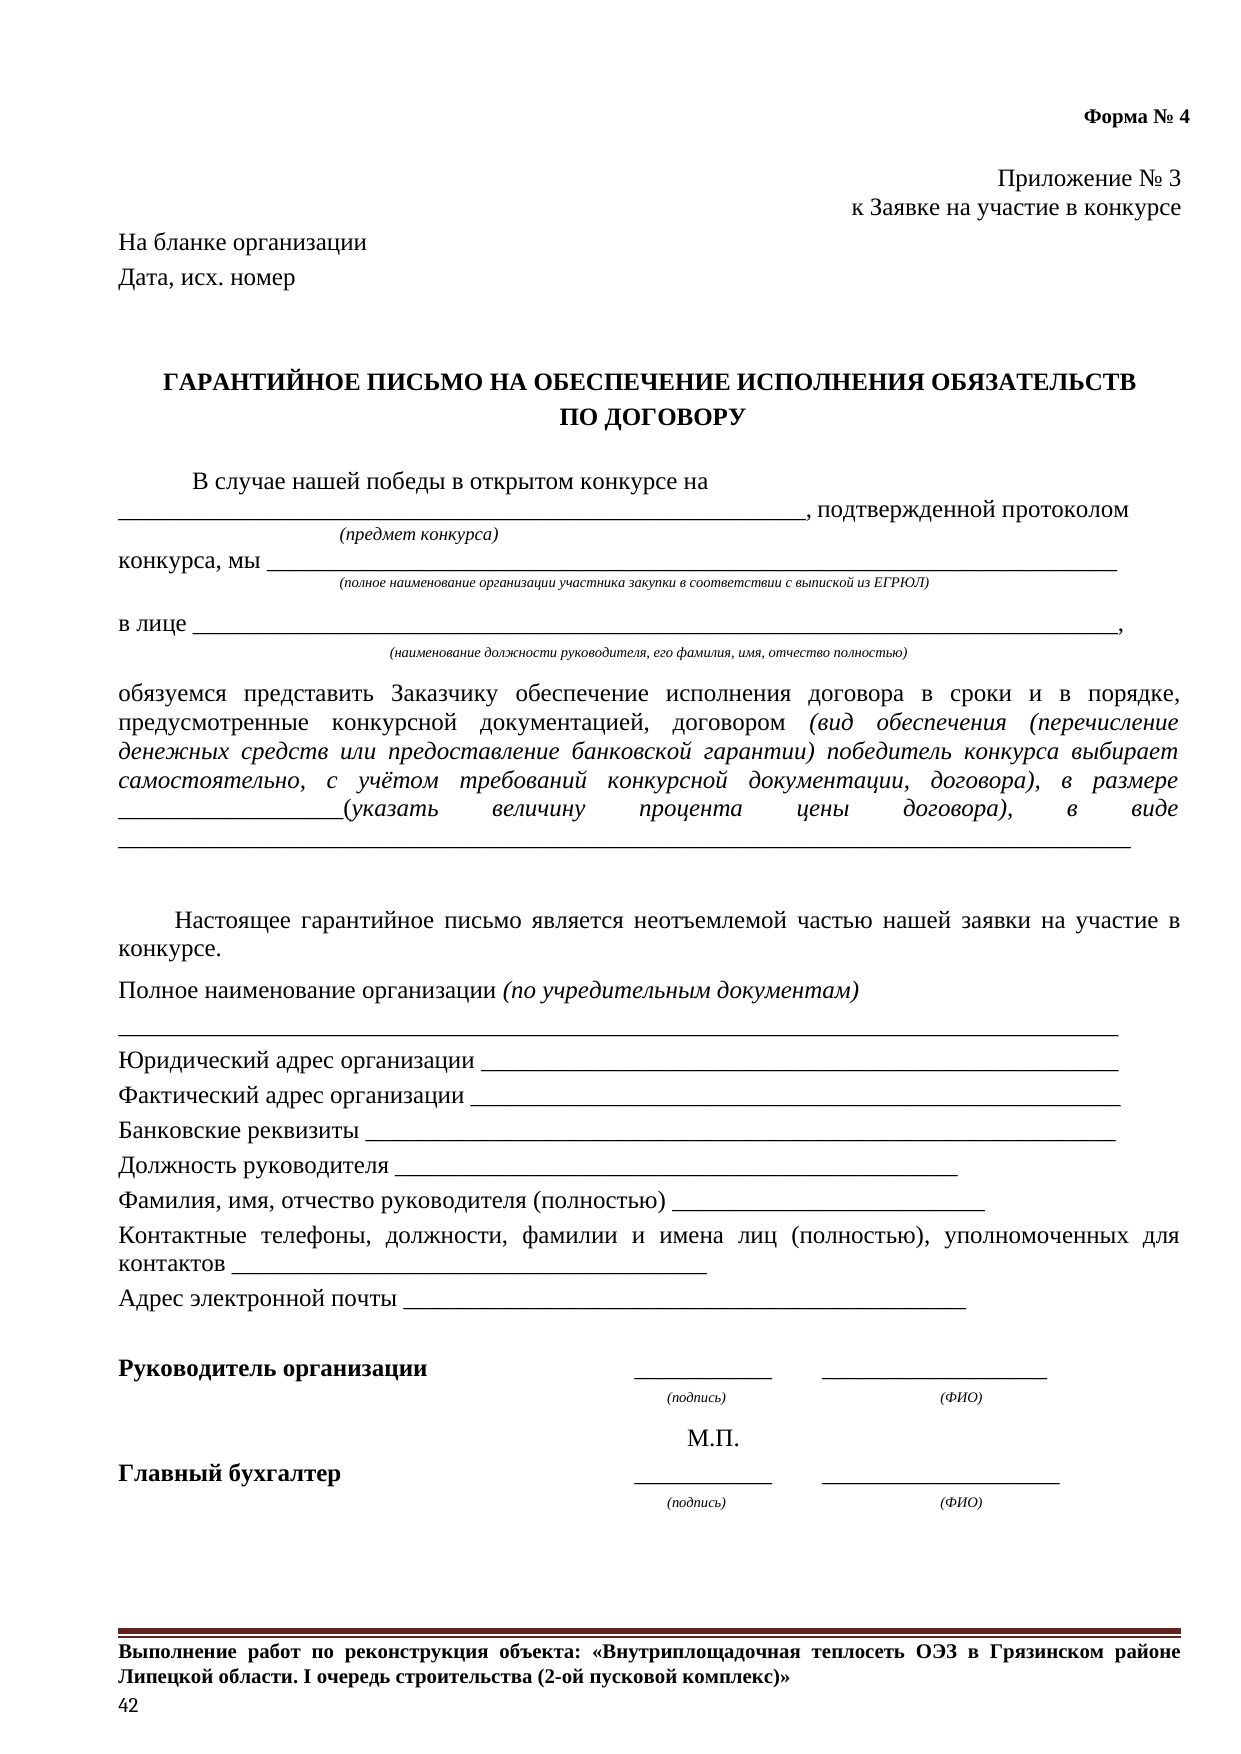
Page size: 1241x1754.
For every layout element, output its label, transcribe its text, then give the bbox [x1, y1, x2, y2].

text (предмет конкурса) [118, 523, 1181, 545]
text конкурса, мы ____________________________________________________________________ [118, 545, 1181, 573]
text Форма № 4 [1003, 104, 1189, 128]
text Банковские реквизиты ____________________________________________________________ [118, 1115, 1181, 1143]
text Главный бухгалтер ___________ ___________________ [118, 1458, 1181, 1487]
text к Заявке на участие в конкурсе [118, 192, 1181, 221]
text В случае нашей победы в открытом конкурсе на _______________________________________________________, подтвержденной протоколом [118, 466, 1181, 523]
text На бланке организации [118, 227, 1181, 256]
text Адрес электронной почты _____________________________________________ [118, 1283, 1181, 1312]
text (подпись) (ФИО) [561, 1493, 1181, 1522]
text ПО ДОГОВОРУ [118, 402, 1181, 431]
text в лице __________________________________________________________________________, [118, 608, 1181, 637]
text Должность руководителя _____________________________________________ [118, 1150, 1181, 1178]
text обязуемся представить Заказчику обеспечение исполнения договора в сроки и в порядке, предусмотренные конкурсной документацией, договором (вид обеспечения (перечисление денежных средств или предоставление банковской гарантии) победитель конкурса выбирает самостоятельно, с учётом требований конкурсной документации, договора), в размере __________________(указать величину процента цены договора), в виде _________________________________________________________________________________ [118, 678, 1181, 851]
text Контактные телефоны, должности, фамилии и имена лиц (полностью), уполномоченных для контактов ______________________________________ [118, 1220, 1181, 1277]
text Полное наименование организации (по учредительным документам) [118, 975, 1181, 1003]
text М.П. [118, 1423, 1181, 1452]
text ГАРАНТИЙНОЕ ПИСЬМО НА ОБЕСПЕЧЕНИЕ ИСПОЛНЕНИЯ ОБЯЗАТЕЛЬСТВ [118, 367, 1181, 396]
text ________________________________________________________________________________ [118, 1010, 1181, 1038]
text Настоящее гарантийное письмо является неотъемлемой частью нашей заявки на участие в конкурсе. [118, 905, 1181, 962]
text Фактический адрес организации ____________________________________________________ [118, 1080, 1181, 1108]
text Фамилия, имя, отчество руководителя (полностью) _________________________ [118, 1185, 1181, 1213]
text (полное наименование организации участника закупки в соответствии с выпиской из ЕГРЮЛ) [118, 573, 1181, 602]
text Дата, исх. номер [118, 262, 1181, 291]
text Юридический адрес организации ___________________________________________________ [118, 1045, 1181, 1073]
text Руководитель организации ___________ __________________ [118, 1353, 1181, 1382]
text Приложение № 3 [782, 163, 1181, 192]
text (наименование должности руководителя, его фамилия, имя, отчество полностью) [118, 643, 1181, 672]
text (подпись) (ФИО) [561, 1388, 1181, 1417]
